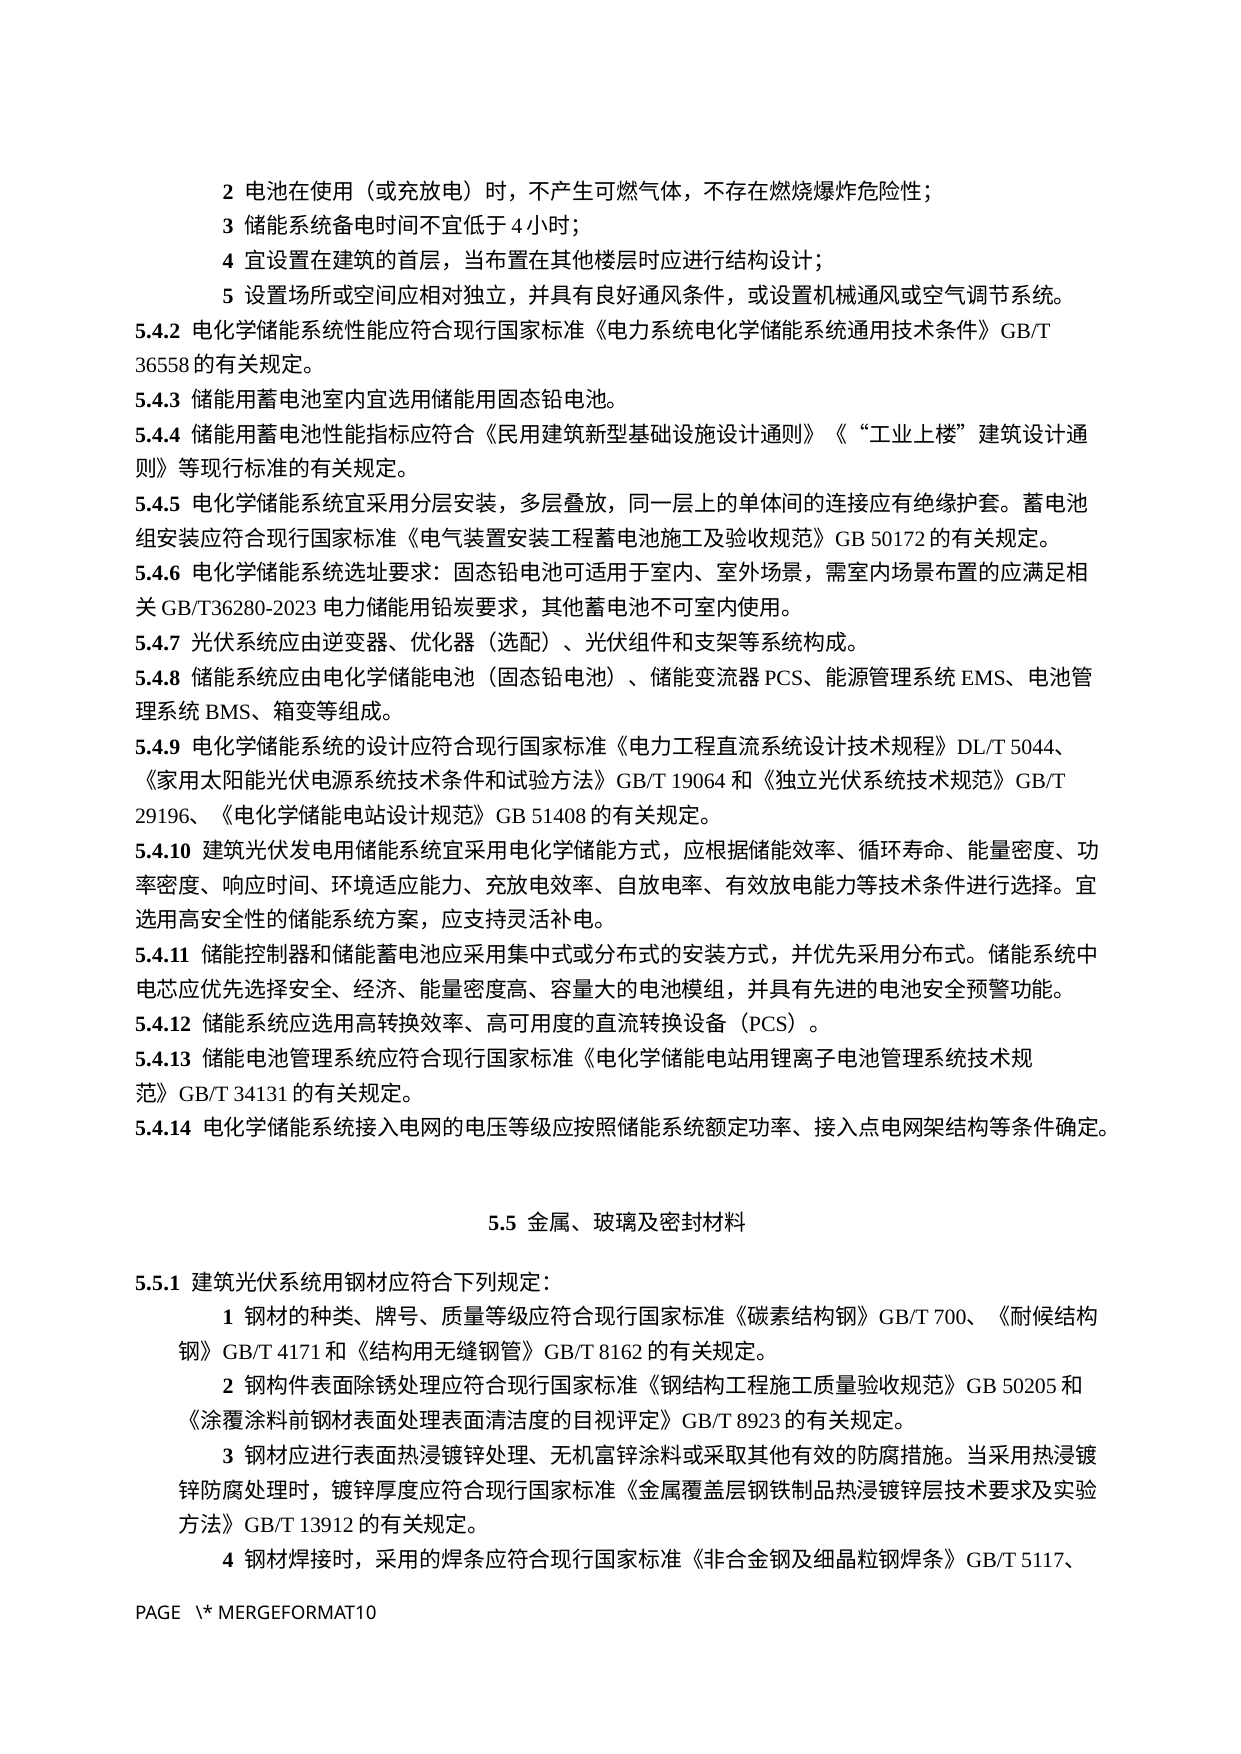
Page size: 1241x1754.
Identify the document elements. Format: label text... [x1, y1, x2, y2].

text 5.4.13 储能电池管理系统应符合现行国家标准《电化学储能电站用锂离子电池管理系统技术规范》GB/T 34131的有关规定。 [135, 1039, 1100, 1109]
text 5 设置场所或空间应相对独立，并具有良好通风条件，或设置机械通风或空气调节系统。 [178, 276, 1100, 311]
text 5.4.10 建筑光伏发电用储能系统宜采用电化学储能方式，应根据储能效率、循环寿命、能量密度、功率密度、响应时间、环境适应能力、充放电效率、自放电率、有效放电能力等技术条件进行选择。宜选用高安全性的储能系统方案，应支持灵活补电。 [135, 831, 1100, 936]
text 5.4.8 储能系统应由电化学储能电池（固态铅电池）、储能变流器PCS、能源管理系统EMS、电池管理系统BMS、箱变等组成。 [135, 658, 1100, 727]
text 5.4.14 电化学储能系统接入电网的电压等级应按照储能系统额定功率、接入点电网架结构等条件确定。 [135, 1109, 1100, 1144]
text 5.5.1 建筑光伏系统用钢材应符合下列规定： [135, 1263, 1100, 1298]
text 3 储能系统备电时间不宜低于4小时； [178, 207, 1100, 242]
text 5.4.12 储能系统应选用高转换效率、高可用度的直流转换设备（PCS）。 [135, 1005, 1100, 1039]
text 4 宜设置在建筑的首层，当布置在其他楼层时应进行结构设计； [178, 242, 1100, 276]
text 3 钢材应进行表面热浸镀锌处理、无机富锌涂料或采取其他有效的防腐措施。当采用热浸镀锌防腐处理时，镀锌厚度应符合现行国家标准《金属覆盖层钢铁制品热浸镀锌层技术要求及实验方法》GB/T 13912的有关规定。 [178, 1436, 1100, 1541]
text 5.4.7 光伏系统应由逆变器、优化器（选配）、光伏组件和支架等系统构成。 [135, 623, 1100, 658]
text 5.4.2 电化学储能系统性能应符合现行国家标准《电力系统电化学储能系统通用技术条件》GB/T 36558的有关规定。 [135, 311, 1100, 381]
subtitle 5.5 金属、玻璃及密封材料 [135, 1203, 1100, 1238]
text 2 钢构件表面除锈处理应符合现行国家标准《钢结构工程施工质量验收规范》GB 50205和《涂覆涂料前钢材表面处理表面清洁度的目视评定》GB/T 8923的有关规定。 [178, 1367, 1100, 1436]
text 5.4.9 电化学储能系统的设计应符合现行国家标准《电力工程直流系统设计技术规程》DL/T 5044、 《家用太阳能光伏电源系统技术条件和试验方法》GB/T 19064 和《独立光伏系统技术规范》GB/T 29196、《电化学储能电站设计规范》GB 51408的有关规定。 [135, 727, 1100, 831]
text 1 钢材的种类、牌号、质量等级应符合现行国家标准《碳素结构钢》GB/T 700、《耐候结构钢》GB/T 4171和《结构用无缝钢管》GB/T 8162的有关规定。 [178, 1298, 1100, 1367]
text 5.4.3 储能用蓄电池室内宜选用储能用固态铅电池。 [135, 381, 1100, 415]
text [178, 1541, 1100, 1575]
text 5.4.11 储能控制器和储能蓄电池应采用集中式或分布式的安装方式，并优先采用分布式。储能系统中电芯应优先选择安全、经济、能量密度高、容量大的电池模组，并具有先进的电池安全预警功能。 [135, 936, 1100, 1005]
text 5.4.5 电化学储能系统宜采用分层安装，多层叠放，同一层上的单体间的连接应有绝缘护套。蓄电池组安装应符合现行国家标准《电气装置安装工程蓄电池施工及验收规范》GB 50172的有关规定。 [135, 484, 1100, 554]
text 5.4.6 电化学储能系统选址要求：固态铅电池可适用于室内、室外场景，需室内场景布置的应满足相关GB/T36280-2023 电力储能用铅炭要求，其他蓄电池不可室内使用。 [135, 554, 1100, 623]
text 5.4.4 储能用蓄电池性能指标应符合《民用建筑新型基础设施设计通则》《“工业上楼”建筑设计通则》等现行标准的有关规定。 [135, 415, 1100, 484]
text 2 电池在使用（或充放电）时，不产生可燃气体，不存在燃烧爆炸危险性； [178, 172, 1100, 207]
